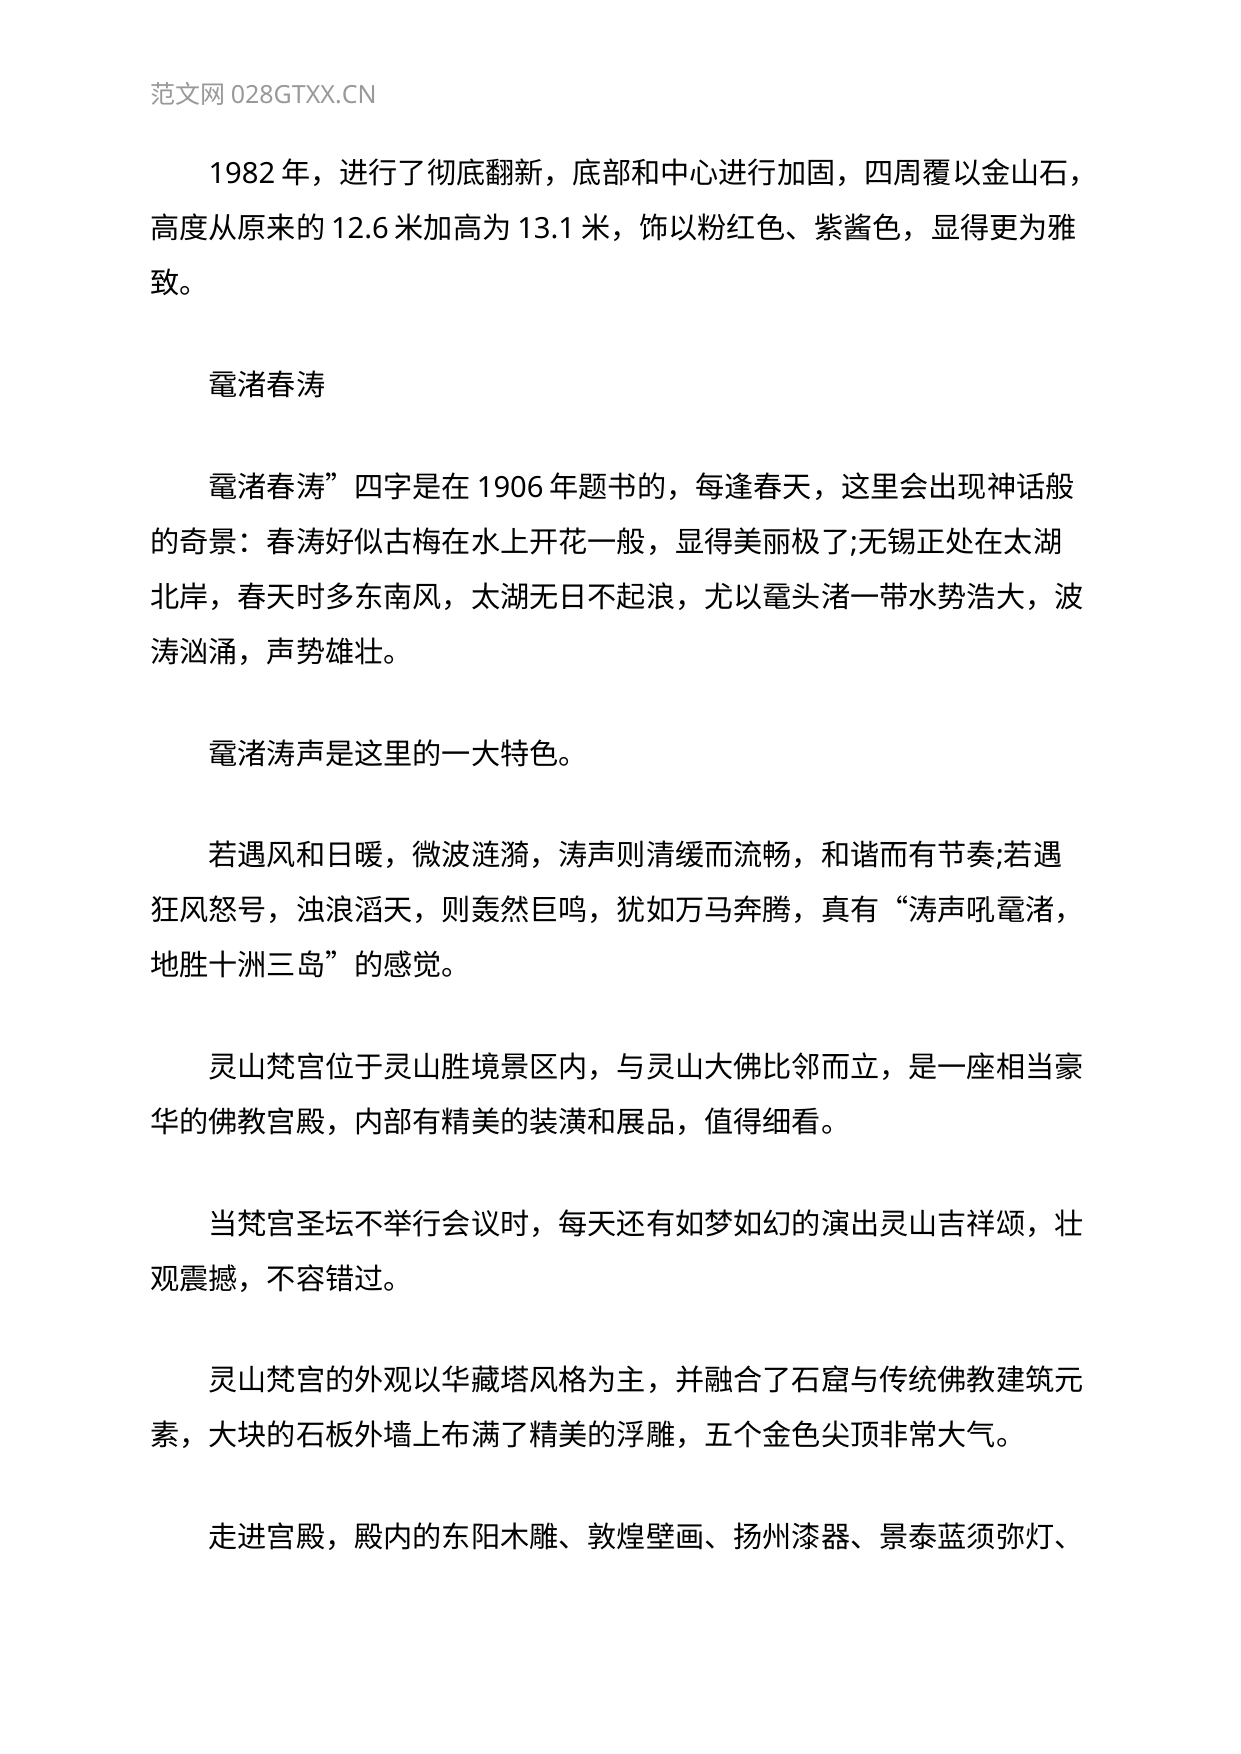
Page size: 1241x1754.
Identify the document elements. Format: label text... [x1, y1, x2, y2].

text 鼋渚春涛”四字是在1906年题书的，每逢春天，这里会出现神话般的奇景：春涛好似古梅在水上开花一般，显得美丽极了;无锡正处在太湖北岸，春天时多东南风，太湖无日不起浪，尤以鼋头渚一带水势浩大，波涛汹涌，声势雄壮。 [150, 463, 1090, 671]
text 灵山梵宫位于灵山胜境景区内，与灵山大佛比邻而立，是一座相当豪华的佛教宫殿，内部有精美的装潢和展品，值得细看。 [150, 1044, 1090, 1141]
text 灵山梵宫的外观以华藏塔风格为主，并融合了石窟与传统佛教建筑元素，大块的石板外墙上布满了精美的浮雕，五个金色尖顶非常大气。 [150, 1357, 1090, 1454]
text 1982年，进行了彻底翻新，底部和中心进行加固，四周覆以金山石，高度从原来的12.6米加高为13.1米，饰以粉红色、紫酱色，显得更为雅致。 [150, 150, 1090, 302]
text 若遇风和日暖，微波涟漪，涛声则清缓而流畅，和谐而有节奏;若遇狂风怒号，浊浪滔天，则轰然巨鸣，犹如万马奔腾，真有“涛声吼鼋渚，地胜十洲三岛”的感觉。 [150, 832, 1090, 984]
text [150, 1514, 1090, 1556]
text 当梵宫圣坛不举行会议时，每天还有如梦如幻的演出灵山吉祥颂，壮观震撼，不容错过。 [150, 1200, 1090, 1297]
text 鼋渚涛声是这里的一大特色。 [150, 730, 1090, 772]
text 鼋渚春涛 [150, 362, 1090, 404]
